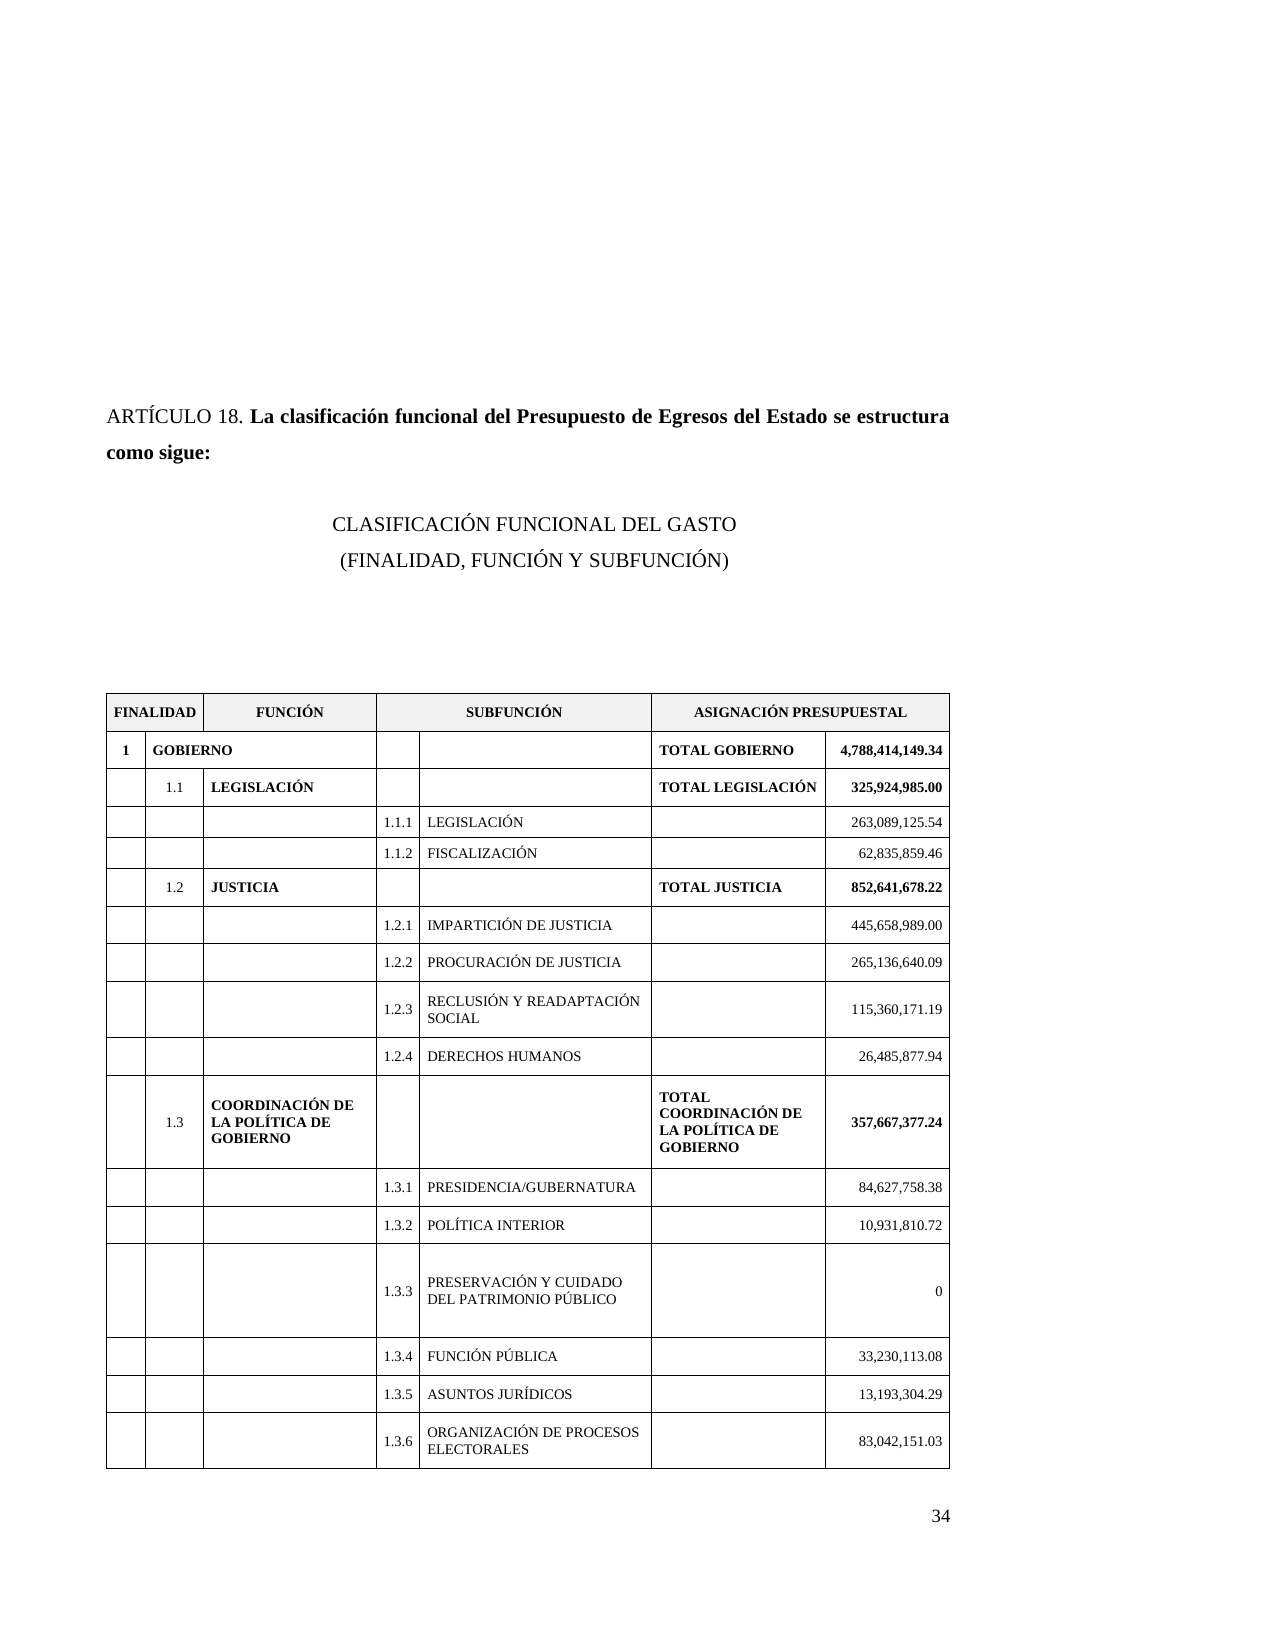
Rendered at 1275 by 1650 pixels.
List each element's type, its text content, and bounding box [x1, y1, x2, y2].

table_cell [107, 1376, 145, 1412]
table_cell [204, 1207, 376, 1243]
text (FINALIDAD, FUNCIÓN Y SUBFUNCIÓN) [118, 548, 950, 572]
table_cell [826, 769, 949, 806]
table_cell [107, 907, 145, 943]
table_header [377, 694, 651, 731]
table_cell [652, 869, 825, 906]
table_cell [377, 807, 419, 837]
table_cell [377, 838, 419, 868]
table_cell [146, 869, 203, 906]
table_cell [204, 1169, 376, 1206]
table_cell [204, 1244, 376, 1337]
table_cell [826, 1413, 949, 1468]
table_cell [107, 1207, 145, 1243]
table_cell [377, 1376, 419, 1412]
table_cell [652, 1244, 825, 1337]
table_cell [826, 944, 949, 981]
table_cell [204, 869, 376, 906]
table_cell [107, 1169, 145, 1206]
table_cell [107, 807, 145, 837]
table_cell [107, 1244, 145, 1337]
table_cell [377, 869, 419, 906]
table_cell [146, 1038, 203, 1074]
text ARTÍCULO 18. La clasificación funcional del Presupuesto de Egresos del Estado se estructura como sigue: [106, 404, 950, 464]
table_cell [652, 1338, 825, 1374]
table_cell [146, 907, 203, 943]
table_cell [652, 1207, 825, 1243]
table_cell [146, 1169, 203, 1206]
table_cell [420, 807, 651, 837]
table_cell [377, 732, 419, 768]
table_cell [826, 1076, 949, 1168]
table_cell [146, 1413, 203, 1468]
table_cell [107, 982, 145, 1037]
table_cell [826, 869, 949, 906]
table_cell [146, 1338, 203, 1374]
text CLASIFICACIÓN FUNCIONAL DEL GASTO [118, 512, 950, 536]
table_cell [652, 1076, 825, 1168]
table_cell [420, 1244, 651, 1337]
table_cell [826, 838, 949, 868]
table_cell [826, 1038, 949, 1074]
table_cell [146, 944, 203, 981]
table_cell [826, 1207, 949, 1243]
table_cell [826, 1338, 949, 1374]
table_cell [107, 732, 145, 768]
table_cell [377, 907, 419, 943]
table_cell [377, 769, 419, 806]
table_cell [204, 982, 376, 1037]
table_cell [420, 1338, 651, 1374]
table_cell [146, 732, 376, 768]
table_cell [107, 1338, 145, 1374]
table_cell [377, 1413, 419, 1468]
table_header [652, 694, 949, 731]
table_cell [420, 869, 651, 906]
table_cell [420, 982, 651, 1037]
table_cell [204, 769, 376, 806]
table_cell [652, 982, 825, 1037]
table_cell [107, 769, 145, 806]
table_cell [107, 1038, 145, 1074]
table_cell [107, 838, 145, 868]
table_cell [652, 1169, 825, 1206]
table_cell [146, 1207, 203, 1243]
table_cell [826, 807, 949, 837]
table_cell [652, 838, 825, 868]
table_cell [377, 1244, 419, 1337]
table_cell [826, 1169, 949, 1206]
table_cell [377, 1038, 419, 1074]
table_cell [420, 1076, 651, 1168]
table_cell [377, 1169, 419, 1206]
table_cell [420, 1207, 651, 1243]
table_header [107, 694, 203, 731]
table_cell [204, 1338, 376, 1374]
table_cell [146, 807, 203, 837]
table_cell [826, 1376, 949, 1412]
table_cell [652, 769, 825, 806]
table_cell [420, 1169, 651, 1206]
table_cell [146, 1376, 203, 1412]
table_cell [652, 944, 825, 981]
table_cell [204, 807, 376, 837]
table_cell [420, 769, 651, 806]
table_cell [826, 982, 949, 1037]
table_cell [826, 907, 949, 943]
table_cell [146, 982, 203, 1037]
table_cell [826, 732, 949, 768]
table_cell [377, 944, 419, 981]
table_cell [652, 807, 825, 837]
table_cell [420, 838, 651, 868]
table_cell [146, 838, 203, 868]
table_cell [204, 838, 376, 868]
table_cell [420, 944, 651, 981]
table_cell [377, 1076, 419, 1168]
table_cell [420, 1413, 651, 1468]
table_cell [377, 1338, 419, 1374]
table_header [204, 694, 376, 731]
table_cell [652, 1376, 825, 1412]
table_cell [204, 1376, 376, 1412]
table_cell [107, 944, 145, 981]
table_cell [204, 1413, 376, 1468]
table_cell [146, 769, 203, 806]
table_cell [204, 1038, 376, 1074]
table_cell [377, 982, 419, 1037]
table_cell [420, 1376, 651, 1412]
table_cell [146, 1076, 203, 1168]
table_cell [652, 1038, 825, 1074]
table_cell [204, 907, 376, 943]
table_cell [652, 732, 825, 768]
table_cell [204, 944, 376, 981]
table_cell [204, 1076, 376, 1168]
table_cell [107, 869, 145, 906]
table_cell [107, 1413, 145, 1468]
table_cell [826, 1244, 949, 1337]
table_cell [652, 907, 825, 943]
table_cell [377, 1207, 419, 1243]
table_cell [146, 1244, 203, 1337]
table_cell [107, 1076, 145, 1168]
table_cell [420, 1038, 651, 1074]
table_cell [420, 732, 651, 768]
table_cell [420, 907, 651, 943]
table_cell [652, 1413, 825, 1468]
